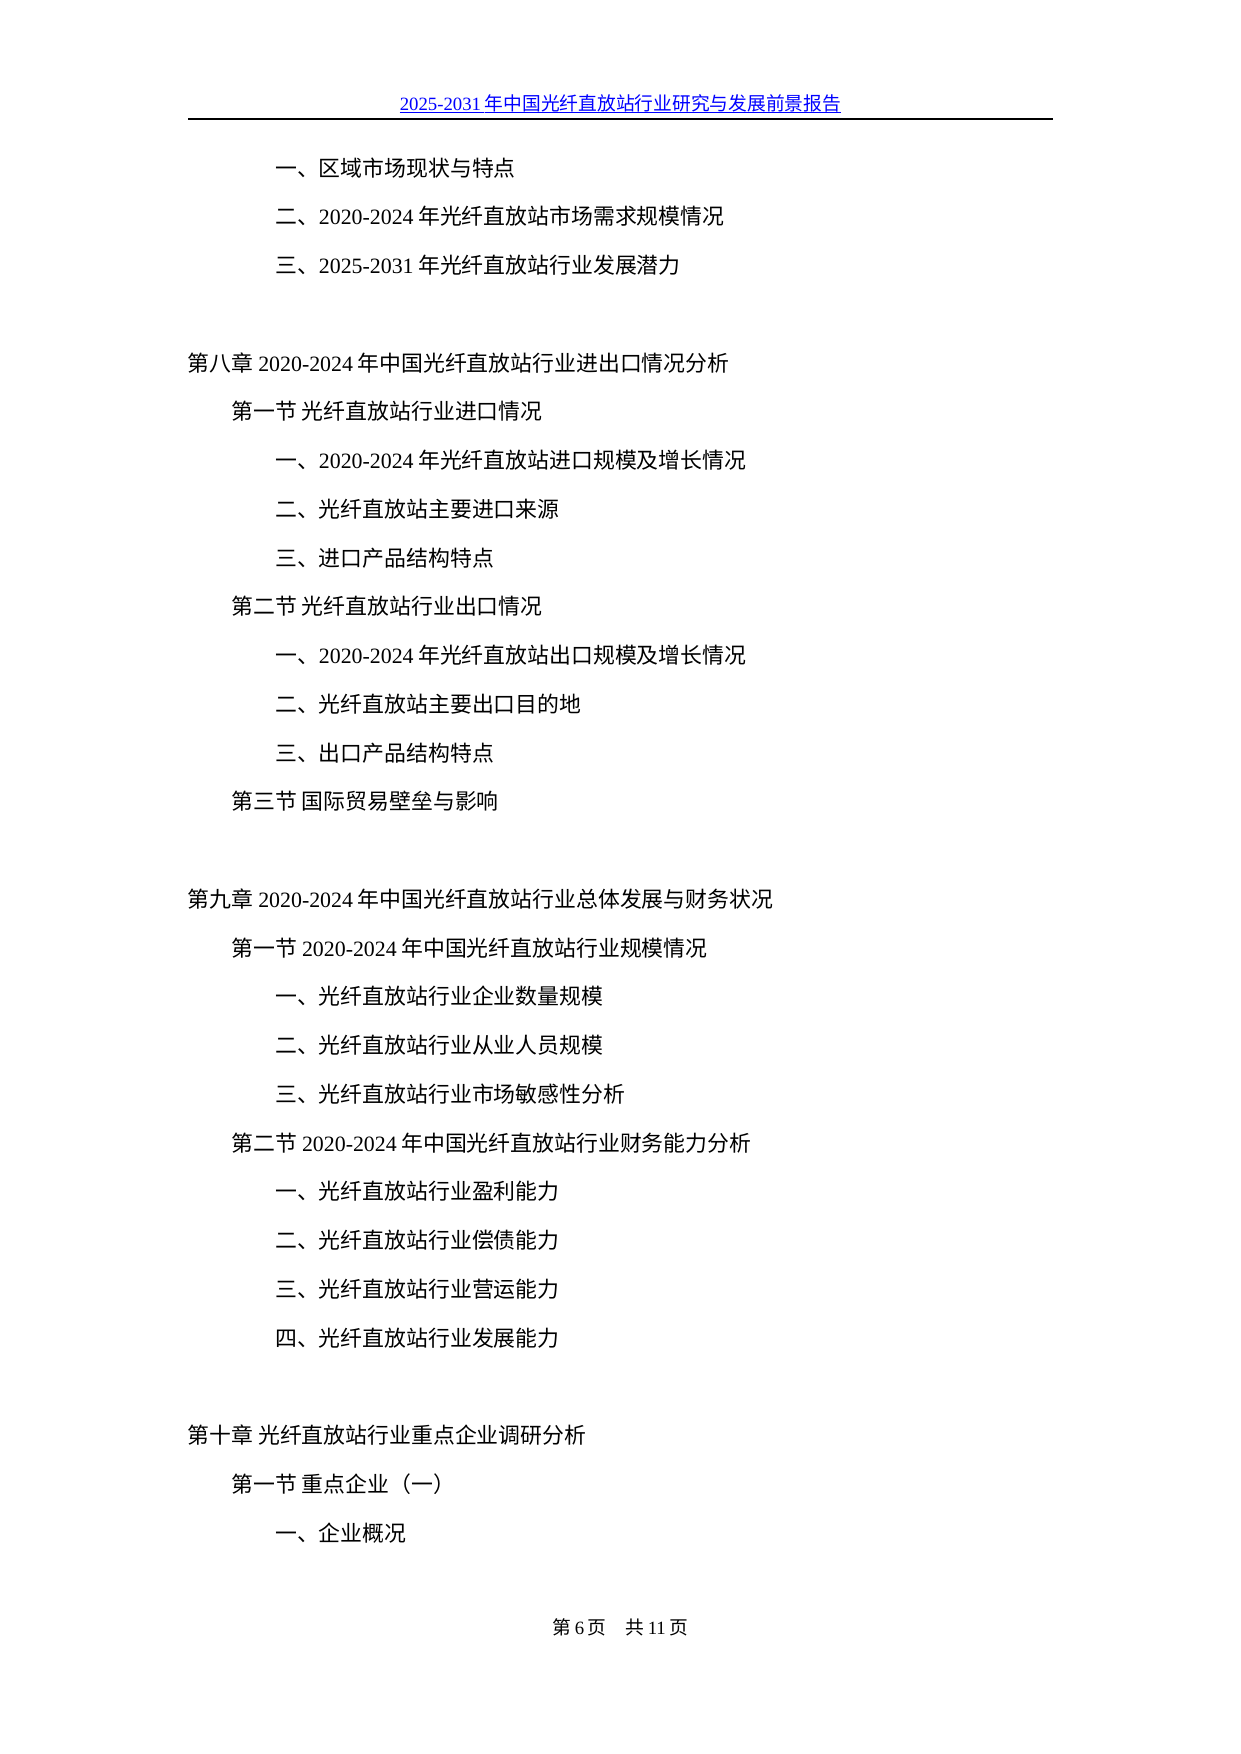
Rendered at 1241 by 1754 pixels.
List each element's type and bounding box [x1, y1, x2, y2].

text [187, 150, 1053, 1548]
